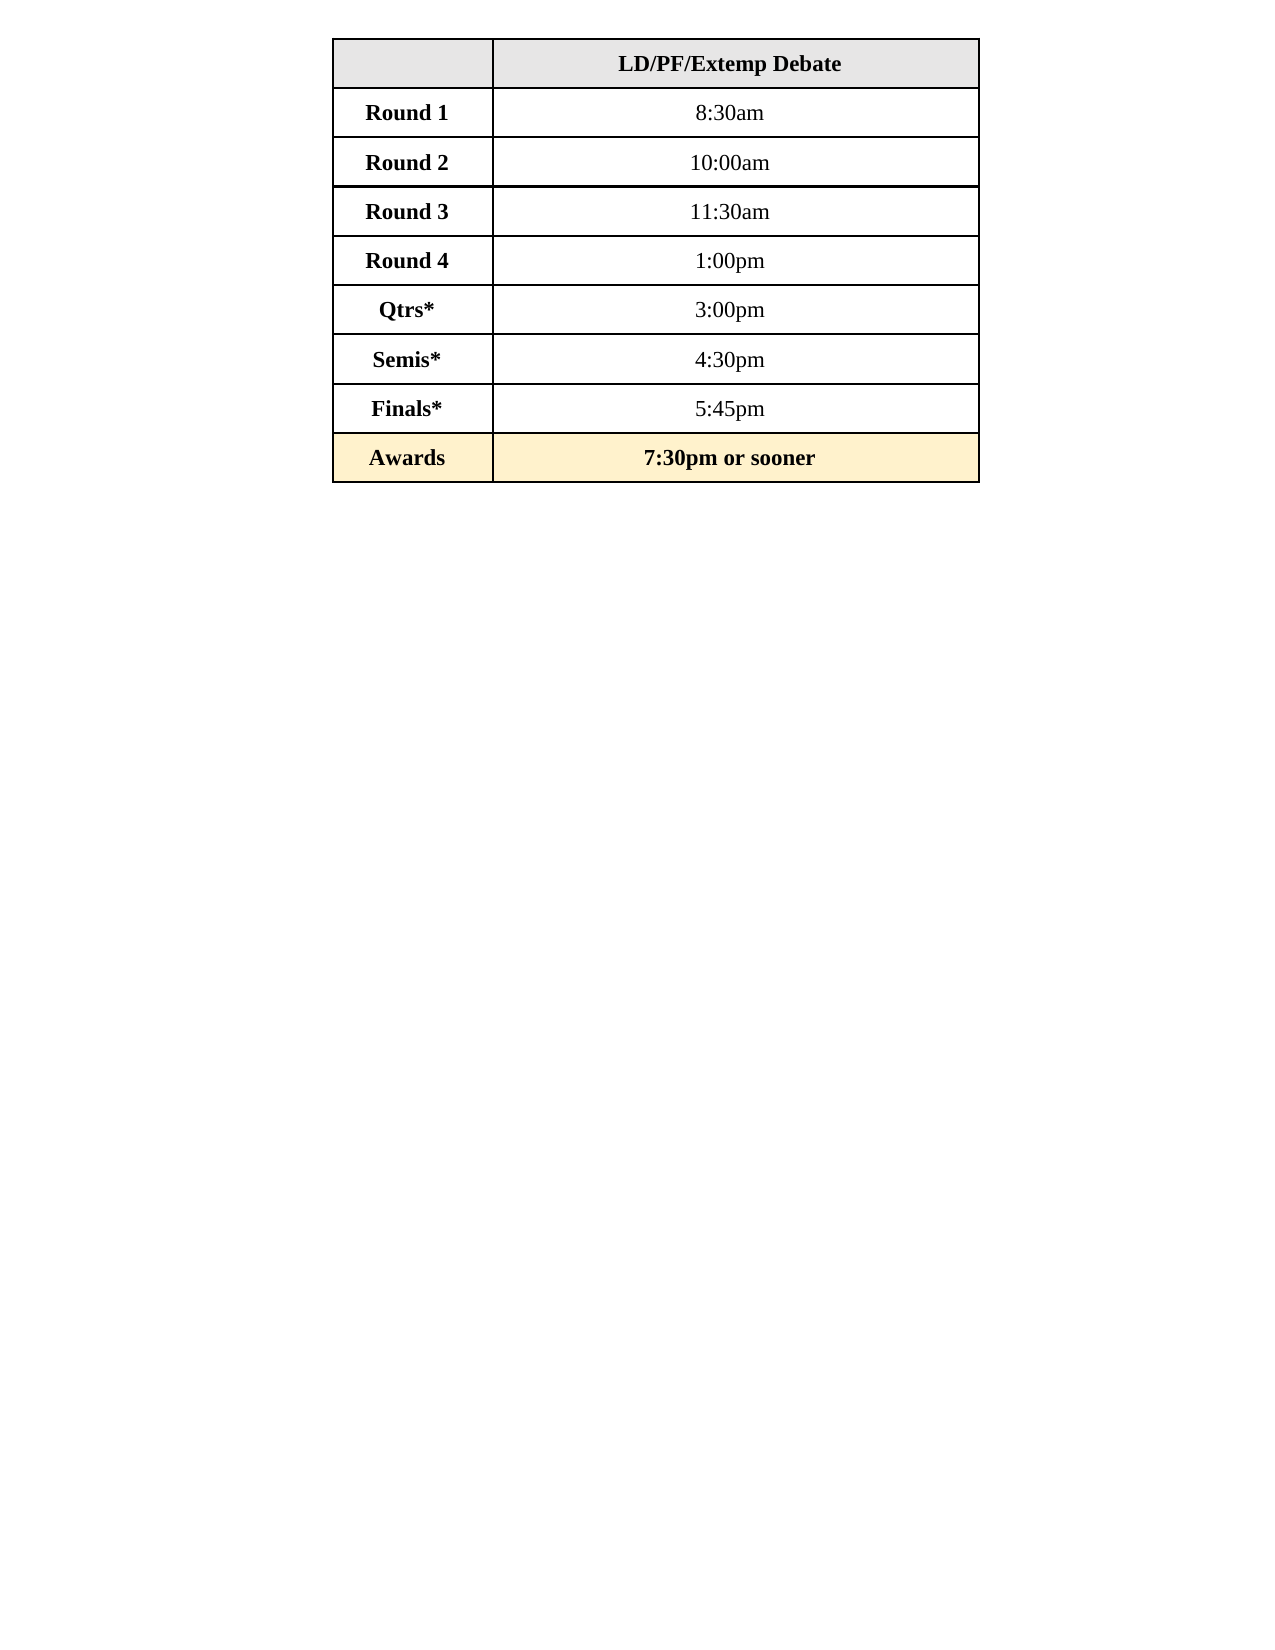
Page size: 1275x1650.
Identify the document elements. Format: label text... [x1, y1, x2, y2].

table_cell 4:30pm [494, 335, 978, 382]
table_cell Qtrs* [334, 286, 492, 333]
table_cell Round 4 [334, 237, 492, 284]
table_cell 3:00pm [494, 286, 978, 333]
table_cell Round 3 [334, 188, 492, 234]
table_cell Round 2 [334, 138, 492, 185]
table_cell 10:00am [494, 138, 978, 185]
table_cell 8:30am [494, 89, 978, 136]
table_cell 11:30am [494, 188, 978, 234]
table_cell [334, 40, 492, 87]
table_cell Semis* [334, 335, 492, 382]
table_cell Round 1 [334, 89, 492, 136]
table_cell LD/PF/Extemp Debate [494, 40, 978, 87]
table_cell 7:30pm or sooner [494, 434, 978, 481]
table_cell 5:45pm [494, 385, 978, 432]
table_cell Awards [334, 434, 492, 481]
table_cell 1:00pm [494, 237, 978, 284]
table_cell Finals* [334, 385, 492, 432]
